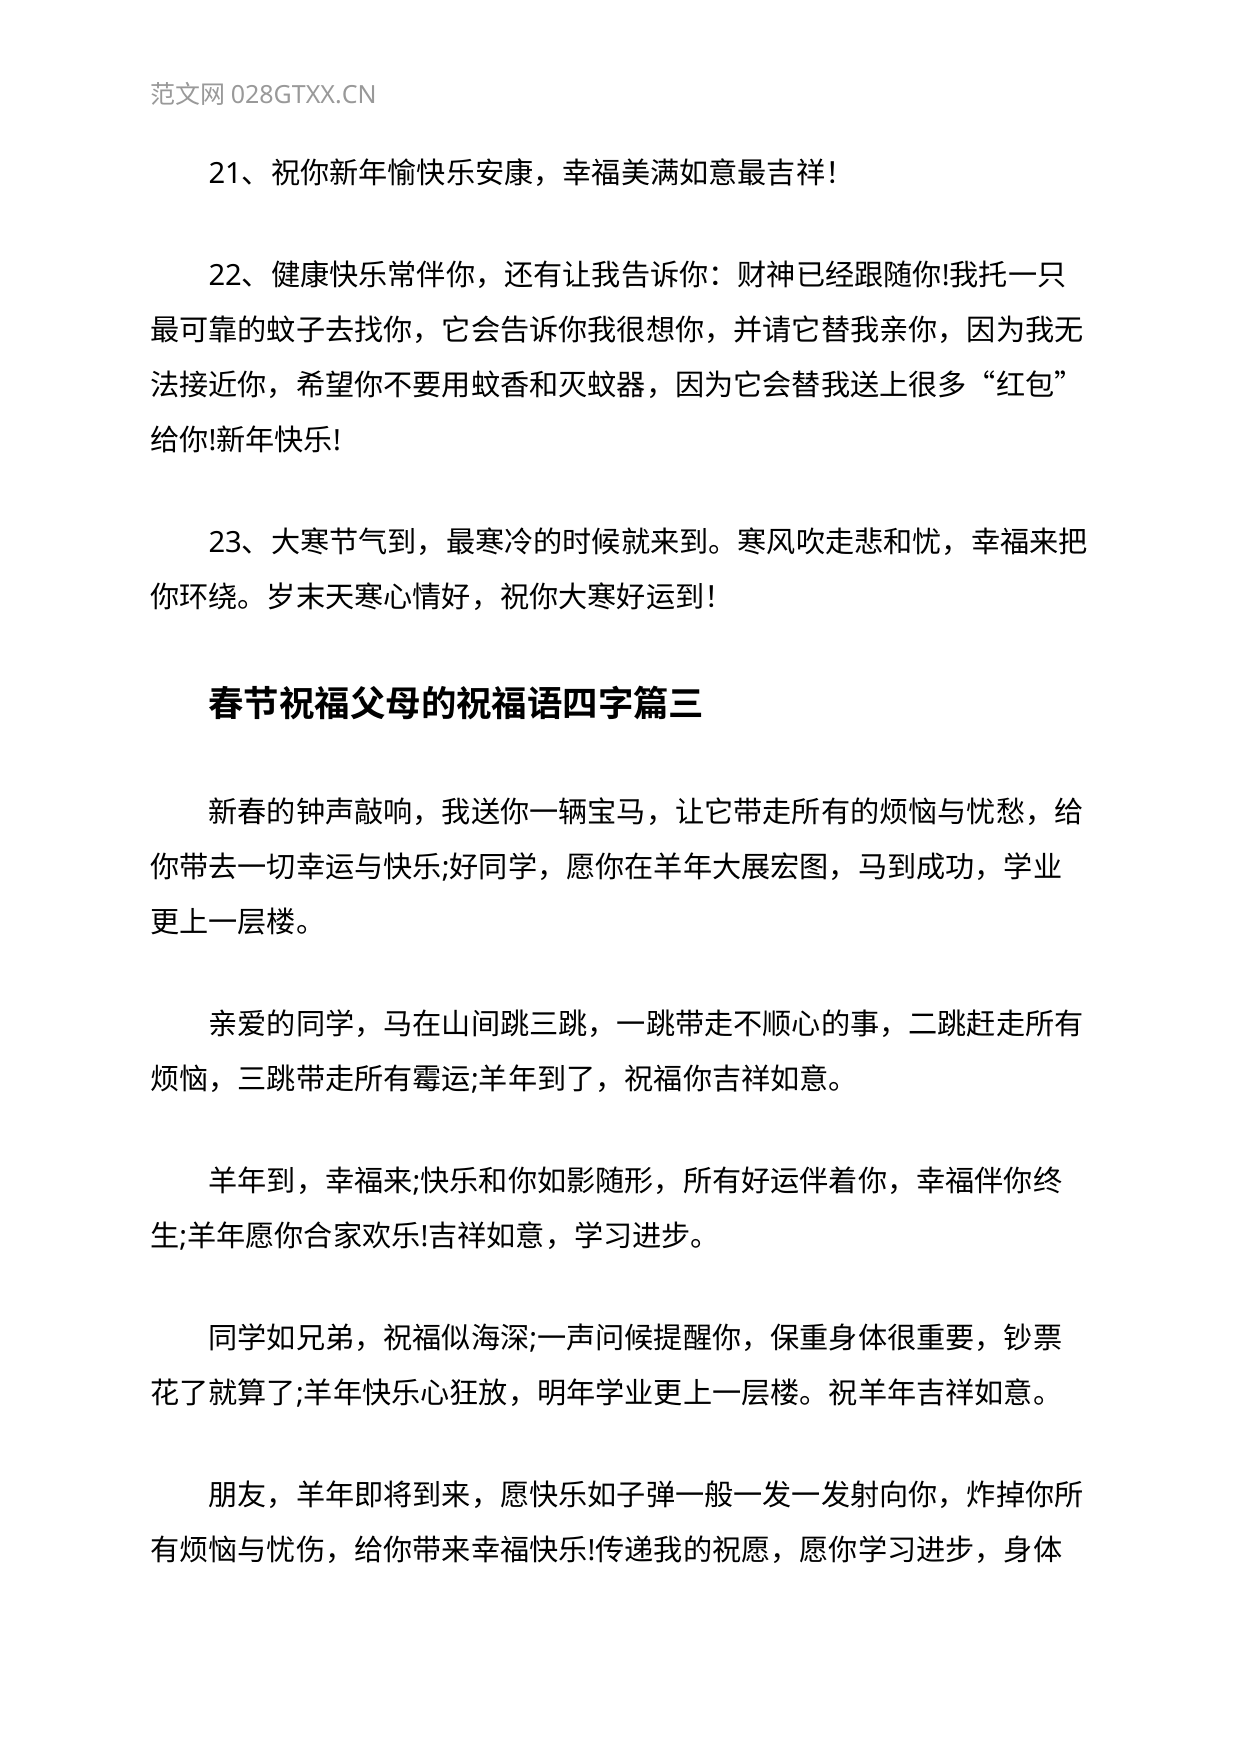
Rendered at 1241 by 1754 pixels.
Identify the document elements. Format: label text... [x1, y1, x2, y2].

text 23、大寒节气到，最寒冷的时候就来到。寒风吹走悲和忧，幸福来把你环绕。岁末天寒心情好，祝你大寒好运到！ [150, 519, 1090, 616]
text 22、健康快乐常伴你，还有让我告诉你：财神已经跟随你!我托一只最可靠的蚊子去找你，它会告诉你我很想你，并请它替我亲你，因为我无法接近你，希望你不要用蚊香和灭蚊器，因为它会替我送上很多“红包”给你!新年快乐! [150, 252, 1090, 459]
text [150, 1471, 1090, 1569]
text 春节祝福父母的祝福语四字篇三 [150, 676, 1090, 727]
text 新春的钟声敲响，我送你一辆宝马，让它带走所有的烦恼与忧愁，给你带去一切幸运与快乐;好同学，愿你在羊年大展宏图，马到成功，学业更上一层楼。 [150, 789, 1090, 941]
text 21、祝你新年愉快乐安康，幸福美满如意最吉祥！ [150, 150, 1090, 192]
text 同学如兄弟，祝福似海深;一声问候提醒你，保重身体很重要，钞票花了就算了;羊年快乐心狂放，明年学业更上一层楼。祝羊年吉祥如意。 [150, 1314, 1090, 1412]
text 羊年到，幸福来;快乐和你如影随形，所有好运伴着你，幸福伴你终生;羊年愿你合家欢乐!吉祥如意，学习进步。 [150, 1157, 1090, 1255]
text 亲爱的同学，马在山间跳三跳，一跳带走不顺心的事，二跳赶走所有烦恼，三跳带走所有霉运;羊年到了，祝福你吉祥如意。 [150, 1001, 1090, 1098]
